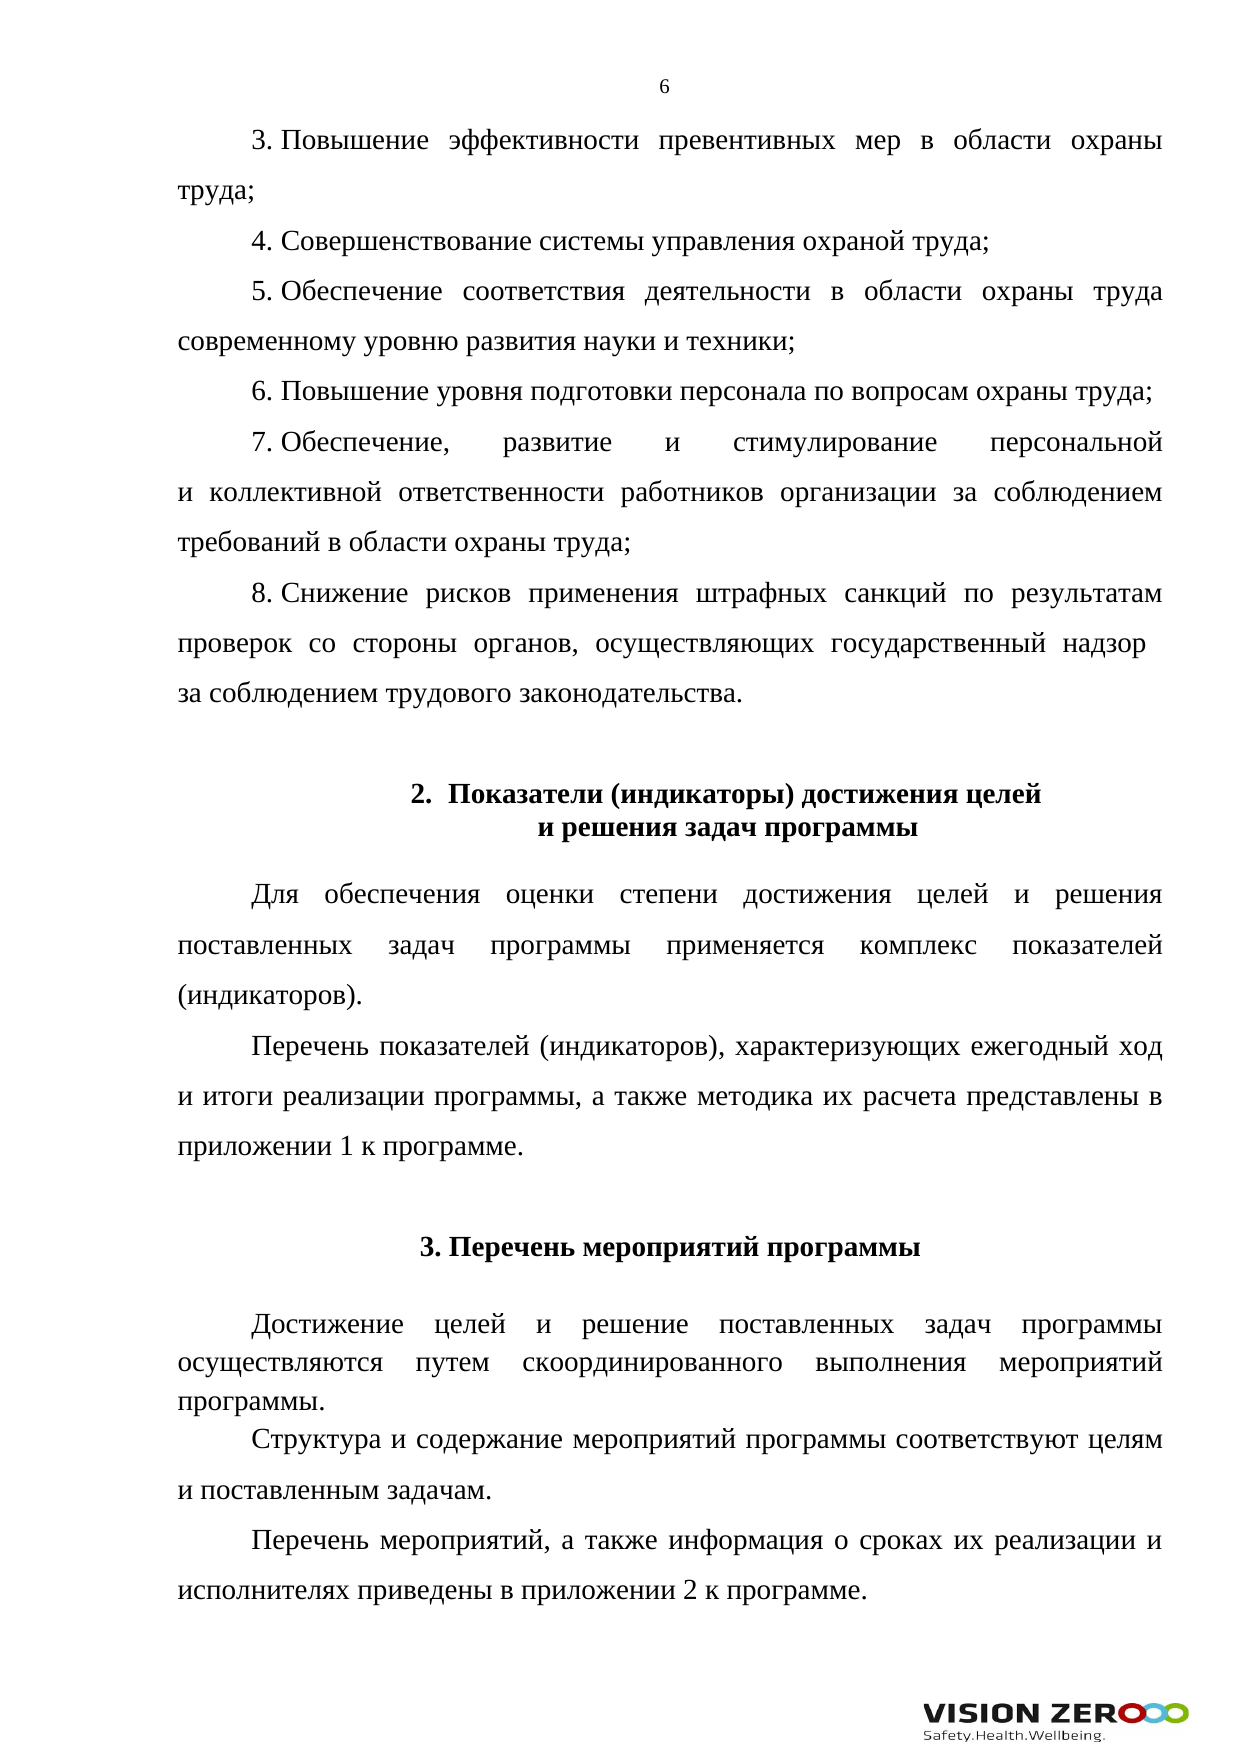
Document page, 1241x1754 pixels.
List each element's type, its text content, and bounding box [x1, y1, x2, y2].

text Структура и содержание мероприятий программы соответствуют целям и поставленным задачам. [177, 1422, 1163, 1505]
text Перечень показателей (индикаторов), характеризующих ежегодный ход и итоги реализации программы, а также методика их расчета представлены в приложении 1 к программе. [177, 1028, 1163, 1162]
text Достижение целей и решение поставленных задач программы осуществляются путем скоординированного выполнения мероприятий программы. [177, 1306, 1163, 1417]
text Перечень мероприятий, а также информация о сроках их реализации и исполнителях приведены в приложении 2 к программе. [177, 1522, 1163, 1606]
picture [923, 1703, 1189, 1742]
list и решения задач программы [326, 809, 1163, 843]
text Для обеспечения оценки степени достижения целей и решения поставленных задач программы применяется комплекс показателей (индикаторов). [177, 877, 1163, 1011]
list Обеспечение соответствия деятельности в области охраны труда современному уровню развития науки и техники; [177, 273, 1163, 357]
list Совершенствование системы управления охраной труда; [251, 223, 1163, 256]
list Обеспечение, развитие и стимулирование персональной и коллективной ответственности работников организации за соблюдением требований в области охраны труда; [177, 424, 1163, 558]
text 3. Перечень мероприятий программы [177, 1229, 1163, 1262]
list Повышение эффективности превентивных мер в области охраны труда; [177, 122, 1163, 206]
list Снижение рисков применения штрафных санкций по результатам проверок со стороны органов, осуществляющих государственный надзор за соблюдением трудового законодательства. [177, 575, 1163, 709]
list Показатели (индикаторы) достижения целей [288, 776, 1163, 809]
list Повышение уровня подготовки персонала по вопросам охраны труда; [177, 373, 1163, 407]
